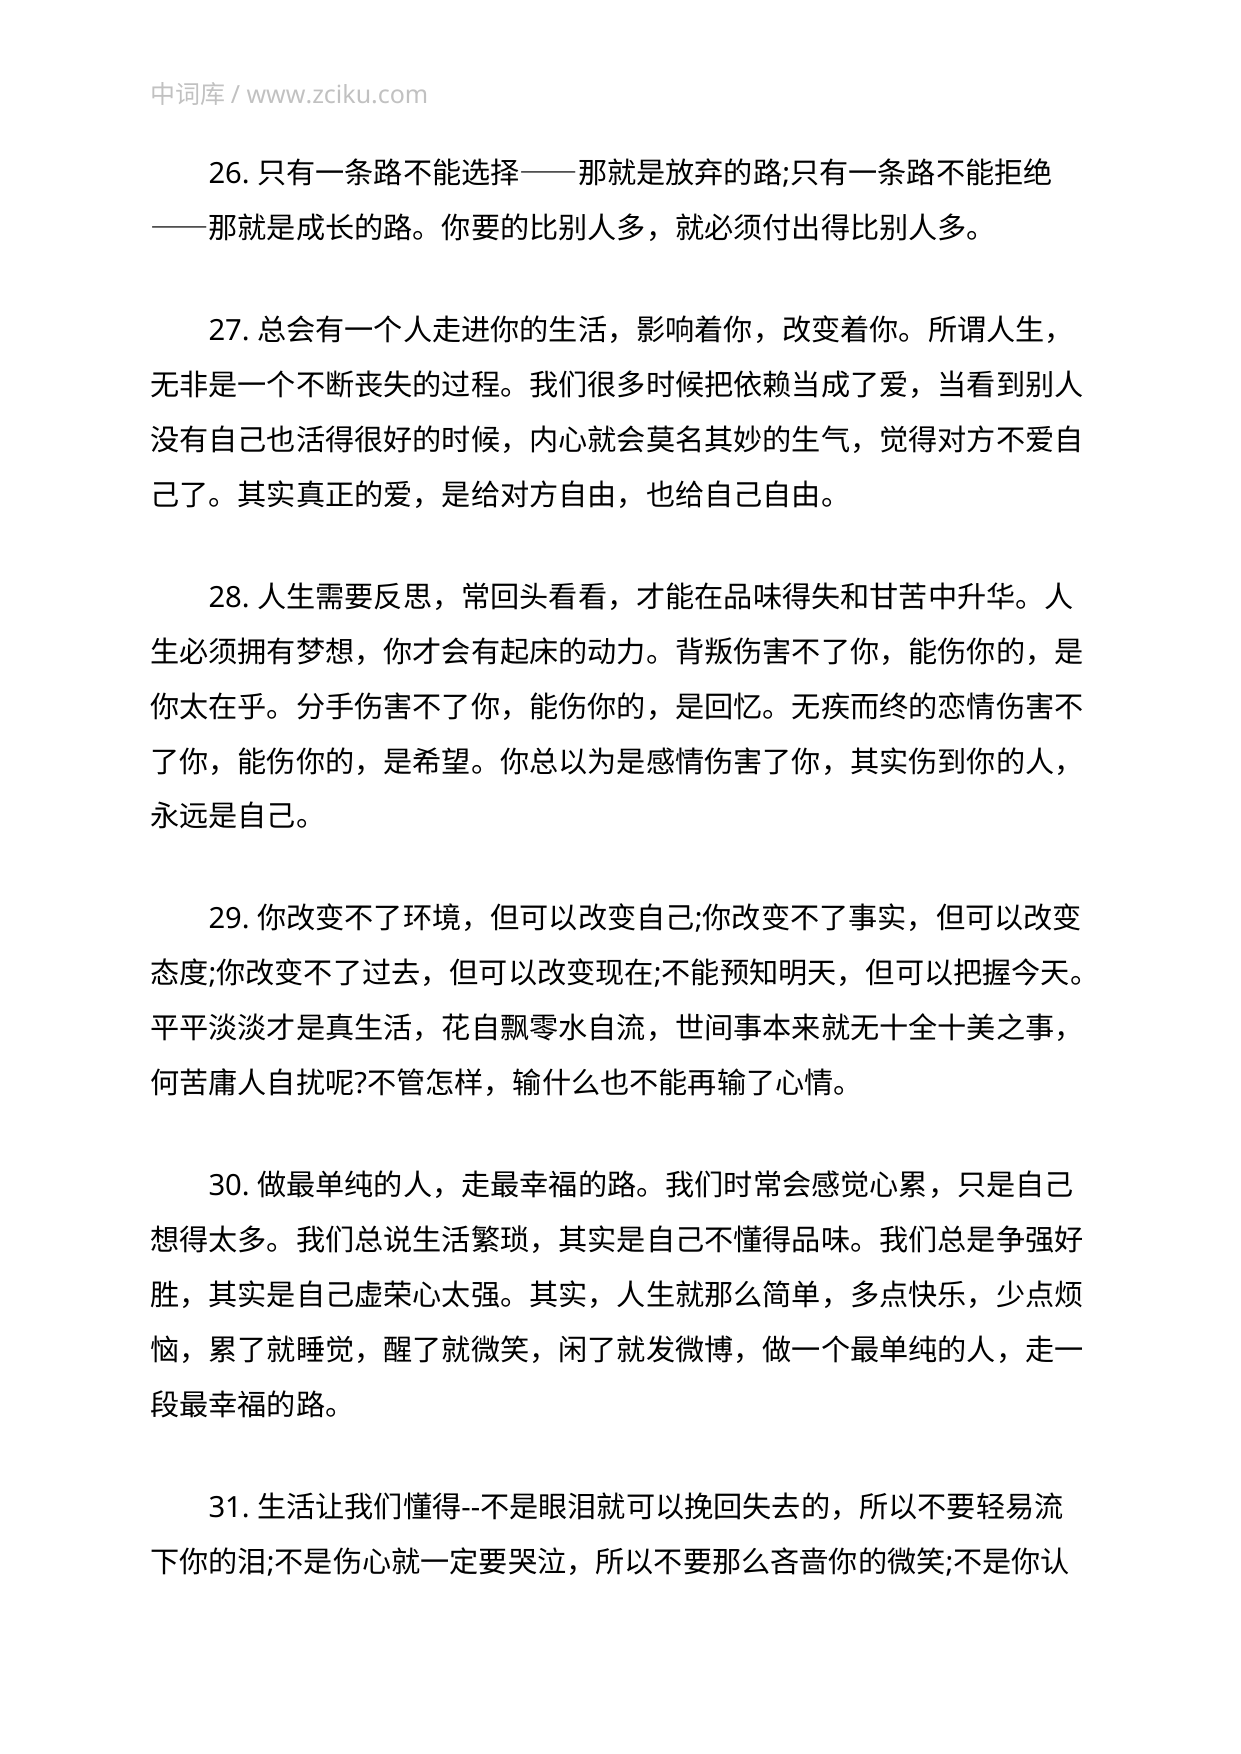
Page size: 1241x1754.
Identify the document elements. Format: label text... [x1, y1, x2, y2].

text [150, 1483, 1090, 1581]
text 29. 你改变不了环境，但可以改变自己;你改变不了事实，但可以改变态度;你改变不了过去，但可以改变现在;不能预知明天，但可以把握今天。平平淡淡才是真生活，花自飘零水自流，世间事本来就无十全十美之事，何苦庸人自扰呢?不管怎样，输什么也不能再输了心情。 [150, 895, 1090, 1102]
text 30. 做最单纯的人，走最幸福的路。我们时常会感觉心累，只是自己想得太多。我们总说生活繁琐，其实是自己不懂得品味。我们总是争强好胜，其实是自己虚荣心太强。其实，人生就那么简单，多点快乐，少点烦恼，累了就睡觉，醒了就微笑，闲了就发微博，做一个最单纯的人，走一段最幸福的路。 [150, 1162, 1090, 1424]
text 26. 只有一条路不能选择——那就是放弃的路;只有一条路不能拒绝——那就是成长的路。你要的比别人多，就必须付出得比别人多。 [150, 150, 1090, 247]
text 28. 人生需要反思，常回头看看，才能在品味得失和甘苦中升华。人生必须拥有梦想，你才会有起床的动力。背叛伤害不了你，能伤你的，是你太在乎。分手伤害不了你，能伤你的，是回忆。无疾而终的恋情伤害不了你，能伤你的，是希望。你总以为是感情伤害了你，其实伤到你的人，永远是自己。 [150, 573, 1090, 835]
text 27. 总会有一个人走进你的生活，影响着你，改变着你。所谓人生，无非是一个不断丧失的过程。我们很多时候把依赖当成了爱，当看到别人没有自己也活得很好的时候，内心就会莫名其妙的生气，觉得对方不爱自己了。其实真正的爱，是给对方自由，也给自己自由。 [150, 307, 1090, 514]
